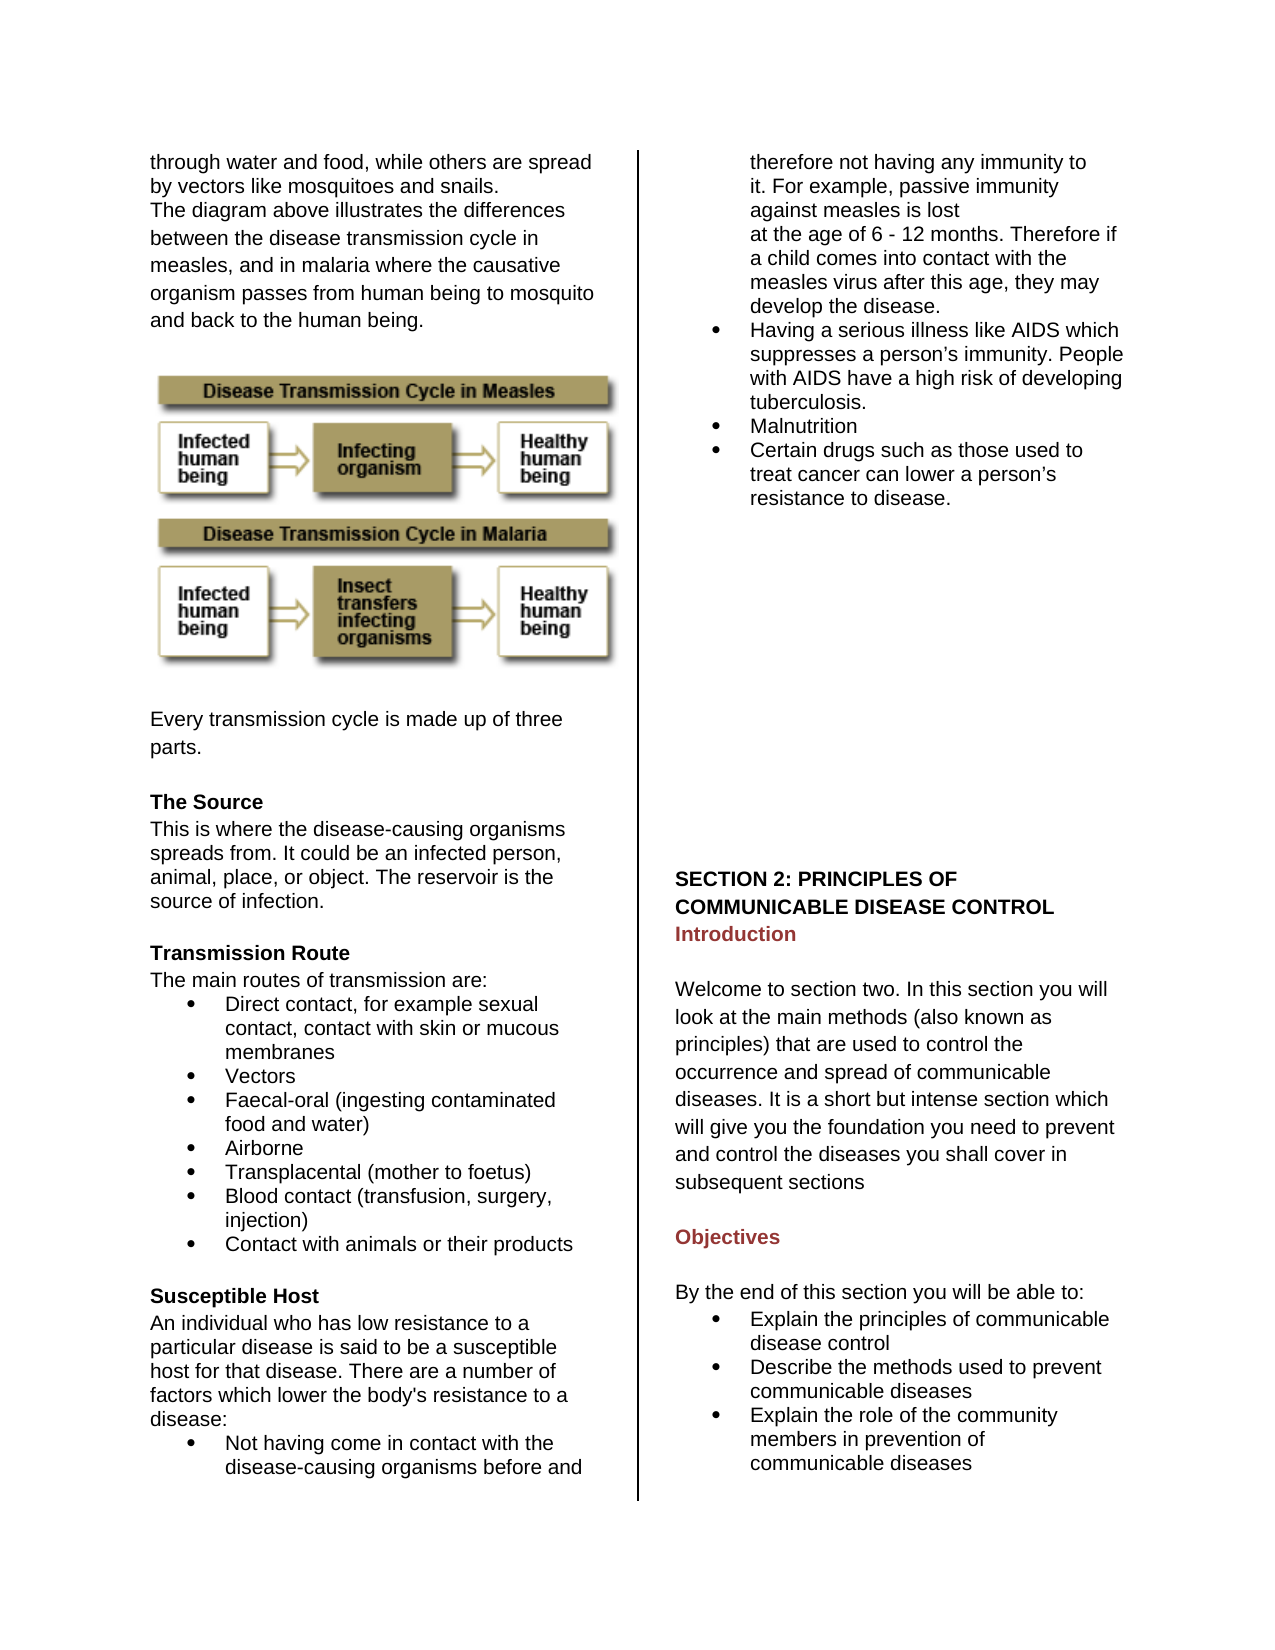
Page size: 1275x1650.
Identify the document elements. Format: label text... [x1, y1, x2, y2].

list Contact with animals or their products [187, 1232, 600, 1256]
text By the end of this section you will be able to: [675, 1280, 1125, 1304]
text An individual who has low resistance to a particular disease is said to be a susceptible host for that disease. There are a number of factors which lower the body's resistance to a disease: [150, 1311, 600, 1431]
list Explain the role of the community members in prevention of communicable diseases [712, 1403, 1125, 1475]
list Malnutrition [712, 414, 1125, 438]
picture [150, 362, 619, 676]
list Describe the methods used to prevent communicable diseases [712, 1355, 1125, 1403]
text The main routes of transmission are: [150, 968, 600, 992]
list Not having come in contact with the disease-causing organisms before and therefore not having any immunity to it. For example, passive immunity against measles is lost at the age of 6 - 12 months. Therefore if a child comes into contact with the measles virus after this age, they may develop the disease. [187, 1431, 600, 1479]
text Objectives [675, 1225, 1125, 1249]
list Having a serious illness like AIDS which suppresses a person’s immunity. People with AIDS have a high risk of developing tuberculosis. [712, 318, 1125, 414]
text Susceptible Host [150, 1284, 600, 1308]
list Not having come in contact with the disease-causing organisms before and therefore not having any immunity to it. For example, passive immunity against measles is lost at the age of 6 - 12 months. Therefore if a child comes into contact with the measles virus after this age, they may develop the disease. [712, 150, 1125, 318]
list Certain drugs such as those used to treat cancer can lower a person’s resistance to disease. [712, 438, 1125, 510]
text Introduction [675, 922, 1125, 946]
list Direct contact, for example sexual contact, contact with skin or mucous membranes [187, 992, 600, 1064]
list Airborne [187, 1136, 600, 1160]
text This is where the disease-causing organisms spreads from. It could be an infected person, animal, place, or object. The reservoir is the source of infection. [150, 817, 600, 913]
text SECTION 2: PRINCIPLES OF COMMUNICABLE DISEASE CONTROL [675, 867, 1125, 919]
list Blood contact (transfusion, surgery, injection) [187, 1184, 600, 1232]
list Vectors [187, 1064, 600, 1088]
list Faecal-oral (ingesting contaminated food and water) [187, 1088, 600, 1136]
text Transmission Route [150, 940, 600, 964]
text Welcome to section two. In this section you will look at the main methods (also known as principles) that are used to control the occurrence and spread of communicable diseases. It is a short but intense section which will give you the foundation you need to prevent and control the diseases you shall cover in subsequent sections [675, 977, 1125, 1194]
list Explain the principles of communicable disease control [712, 1307, 1125, 1355]
text The diagram above illustrates the differences between the disease transmission cycle in measles, and in malaria where the causative organism passes from human being to mosquito and back to the human being. [150, 198, 600, 332]
list Transplacental (mother to foetus) [187, 1160, 600, 1184]
text Every transmission cycle is made up of three parts. [150, 707, 600, 758]
text The Source [150, 789, 600, 813]
